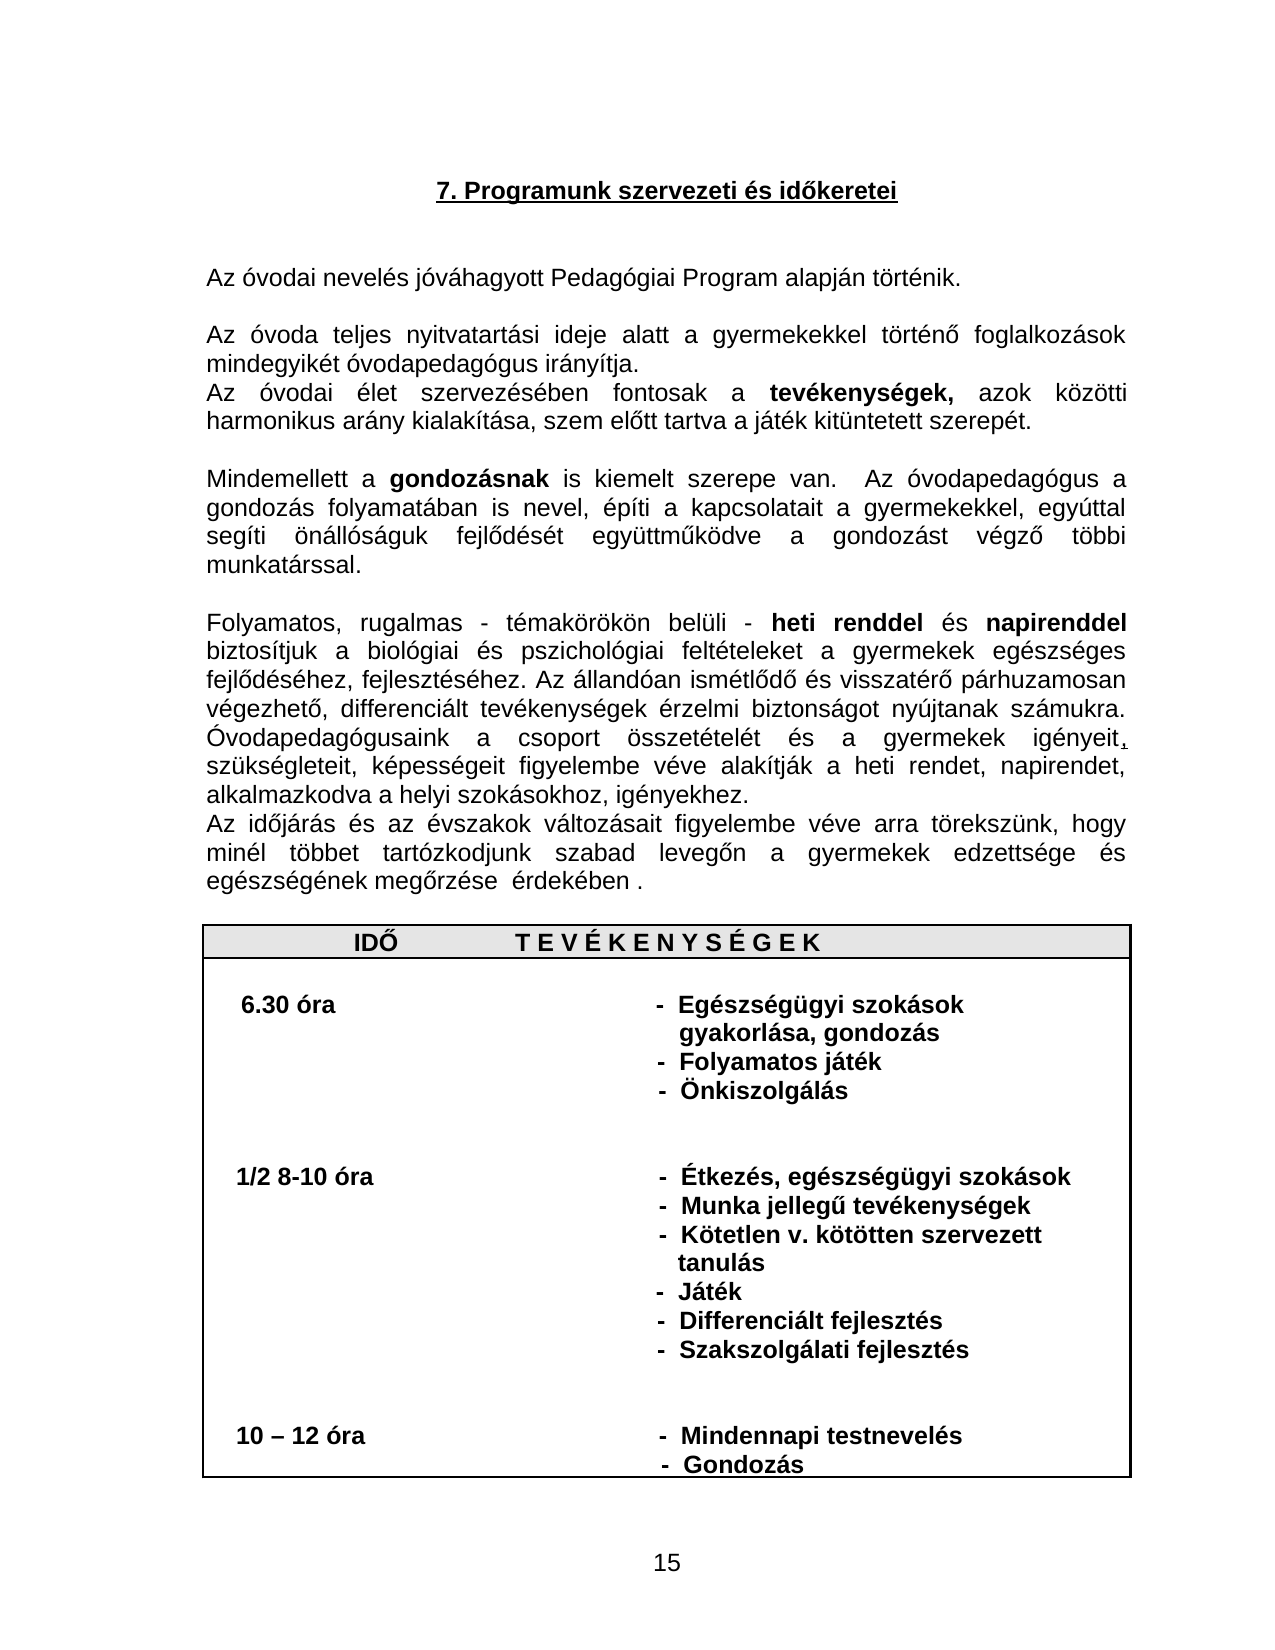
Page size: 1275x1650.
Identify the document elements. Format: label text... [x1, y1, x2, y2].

list gyakorlása, gondozás [206, 1018, 1127, 1047]
list - Gondozás [206, 1450, 1127, 1476]
list Folyamatos, rugalmas - témakörökön belüli - heti renddel és napirenddel biztosítjuk a biológiai és pszichológiai feltételeket a gyermekek egészséges fejlődéséhez, fejlesztéséhez. Az állandóan ismétlődő és visszatérő párhuzamosan végezhető, differenciált tevékenységek érzelmi biztonságot nyújtanak számukra. Óvodapedagógusaink a csoport összetételét és a gyermekek igényeit, szükségleteit, képességeit figyelembe véve alakítják a heti rendet, napirendet, alkalmazkodva a helyi szokásokhoz, igényekhez. [206, 608, 1127, 809]
list - Munka jellegű tevékenységek [206, 1191, 1127, 1220]
list 7. Programunk szervezeti és időkeretei [206, 176, 1127, 205]
list - Differenciált fejlesztés [206, 1306, 1127, 1335]
list - Önkiszolgálás [206, 1076, 1127, 1133]
list - Folyamatos játék [206, 1047, 1127, 1076]
list - Kötetlen v. kötötten szervezett [206, 1220, 1127, 1248]
list 1/2 8-10 óra - Étkezés, egészségügyi szokások [206, 1162, 1127, 1191]
list Az óvodai nevelés jóváhagyott Pedagógiai Program alapján történik. [206, 263, 1127, 291]
list 6.30 óra - Egészségügyi szokások [206, 990, 1127, 1018]
list Az óvoda teljes nyitvatartási ideje alatt a gyermekekkel történő foglalkozások mindegyikét óvodapedagógus irányítja. [206, 320, 1127, 378]
list Az óvodai élet szervezésében fontosak a tevékenységek, azok közötti harmonikus arány kialakítása, szem előtt tartva a játék kitüntetett szerepét. [206, 378, 1127, 435]
list - Szakszolgálati fejlesztés [206, 1335, 1127, 1363]
list Mindemellett a gondozásnak is kiemelt szerepe van. Az óvodapedagógus a gondozás folyamatában is nevel, építi a kapcsolatait a gyermekekkel, egyúttal segíti önállóságuk fejlődését együttműködve a gondozást végző többi munkatárssal. [206, 464, 1127, 579]
list tanulás [206, 1248, 1127, 1277]
list - Játék [206, 1277, 1127, 1306]
list IDŐ T E V É K E N Y S É G E K [204, 926, 1129, 957]
list 10 – 12 óra - Mindennapi testnevelés [206, 1421, 1127, 1450]
list Az időjárás és az évszakok változásait figyelembe véve arra törekszünk, hogy minél többet tartózkodjunk szabad levegőn a gyermekek edzettsége és egészségének megőrzése érdekében . [206, 809, 1127, 895]
